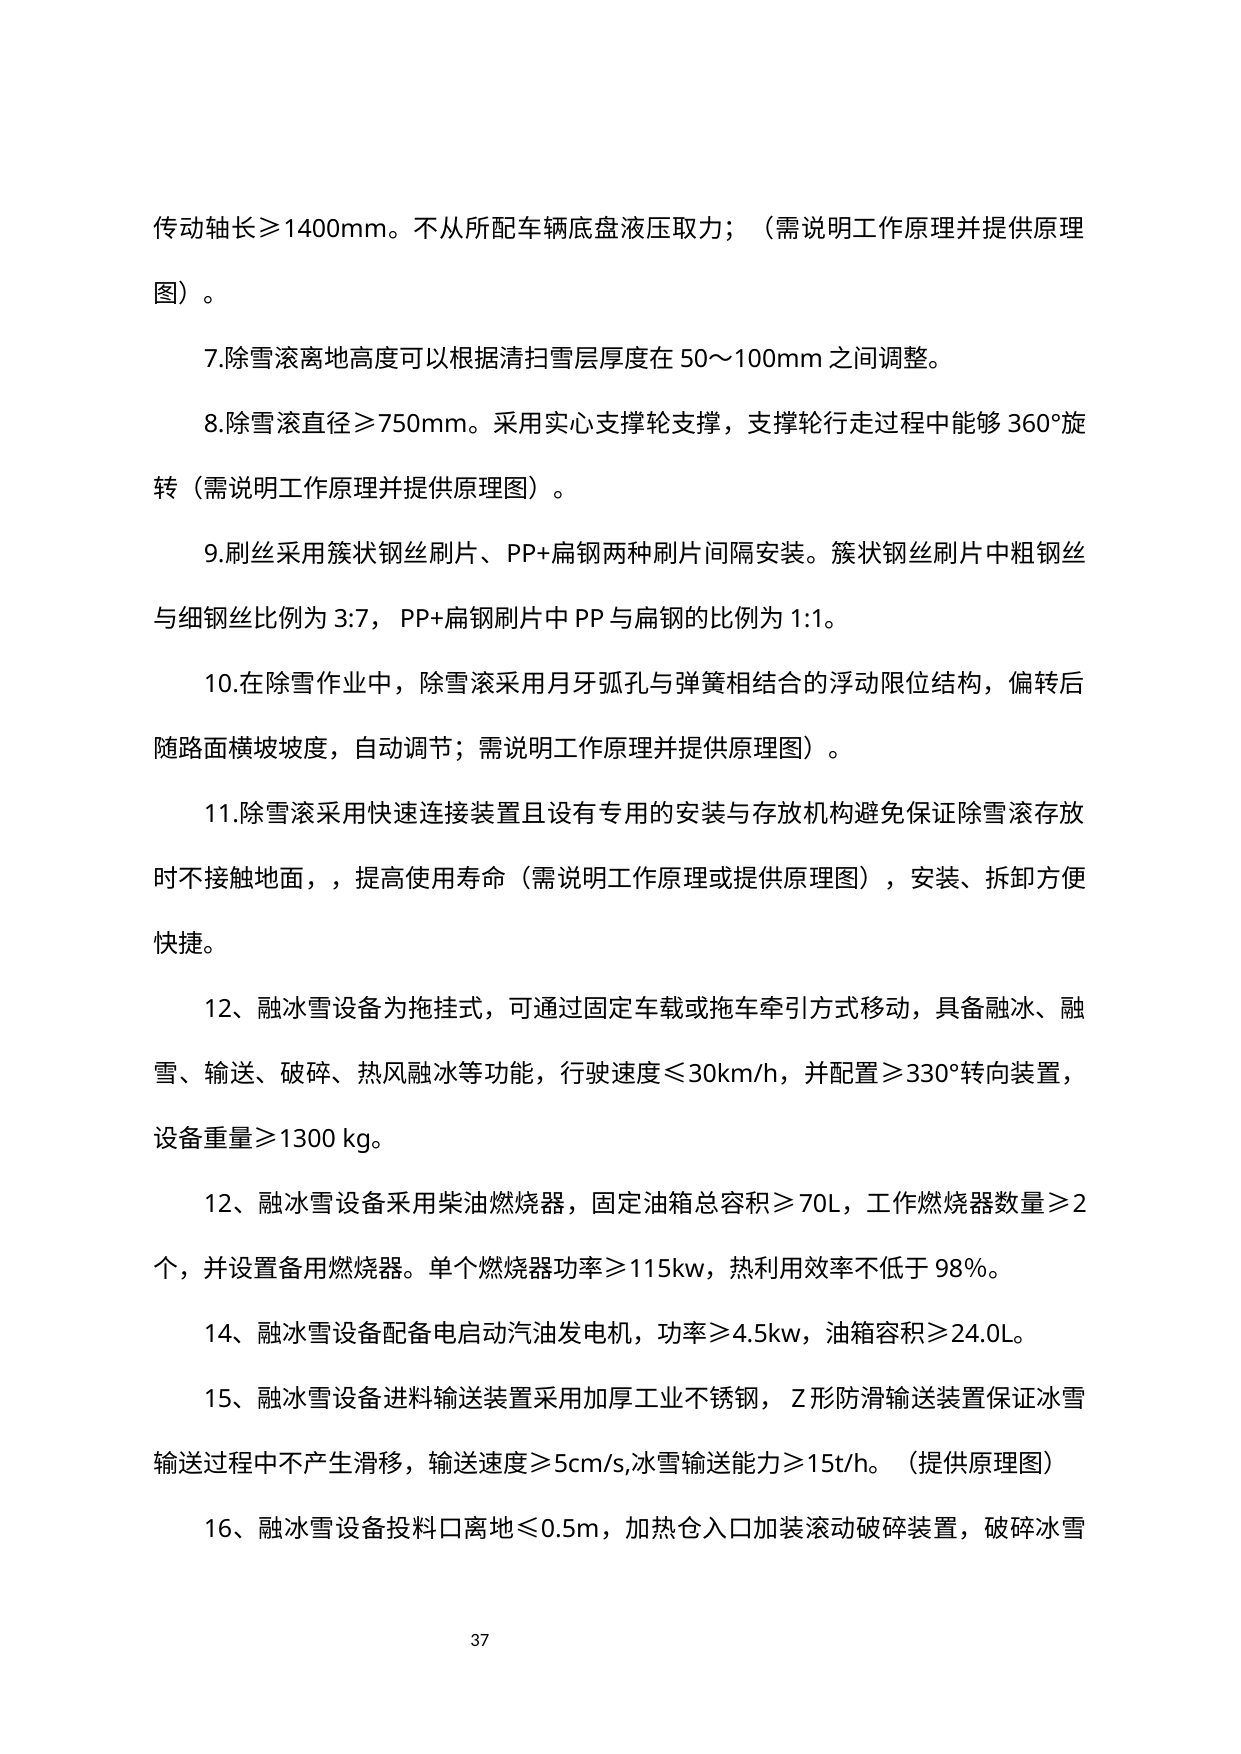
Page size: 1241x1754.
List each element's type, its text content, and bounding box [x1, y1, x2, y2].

text 9.刷丝采用簇状钢丝刷片、PP+扁钢两种刷片间隔安装。簇状钢丝刷片中粗钢丝与细钢丝比例为3:7， PP+扁钢刷片中PP与扁钢的比例为1:1。 [153, 519, 1087, 649]
text 12、融冰雪设备釆用柴油燃烧器，固定油箱总容积≥70L，工作燃烧器数量≥2个，并设置备用燃烧器。单个燃烧器功率≥115kw，热利用效率不低于98％。 [153, 1169, 1087, 1299]
text 11.除雪滚采用快速连接装置且设有专用的安装与存放机构避免保证除雪滚存放时不接触地面，，提高使用寿命（需说明工作原理或提供原理图），安装、拆卸方便快捷。 [153, 779, 1087, 974]
text 7.除雪滚离地高度可以根据清扫雪层厚度在50～100mm之间调整。 [153, 324, 1087, 389]
text 14、融冰雪设备配备电启动汽油发电机，功率≥4.5kw，油箱容积≥24.0L。 [153, 1299, 1087, 1364]
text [153, 194, 1087, 324]
text 12、融冰雪设备为拖挂式，可通过固定车载或拖车牵引方式移动，具备融冰、融雪、输送、破碎、热风融冰等功能，行驶速度≤30km/h，并配置≥330°转向装置，设备重量≥1300 kg。 [153, 974, 1087, 1169]
text 15、融冰雪设备进料输送装置采用加厚工业不锈钢， Z形防滑输送装置保证冰雪输送过程中不产生滑移，输送速度≥5cm/s,冰雪输送能力≥15t/h。（提供原理图） [153, 1364, 1087, 1494]
text 10.在除雪作业中，除雪滚采用月牙弧孔与弹簧相结合的浮动限位结构，偏转后随路面横坡坡度，自动调节；需说明工作原理并提供原理图）。 [153, 649, 1087, 779]
text 8.除雪滚直径≥750mm。采用实心支撑轮支撑，支撑轮行走过程中能够360°旋转（需说明工作原理并提供原理图）。 [153, 389, 1087, 519]
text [153, 1494, 1087, 1559]
